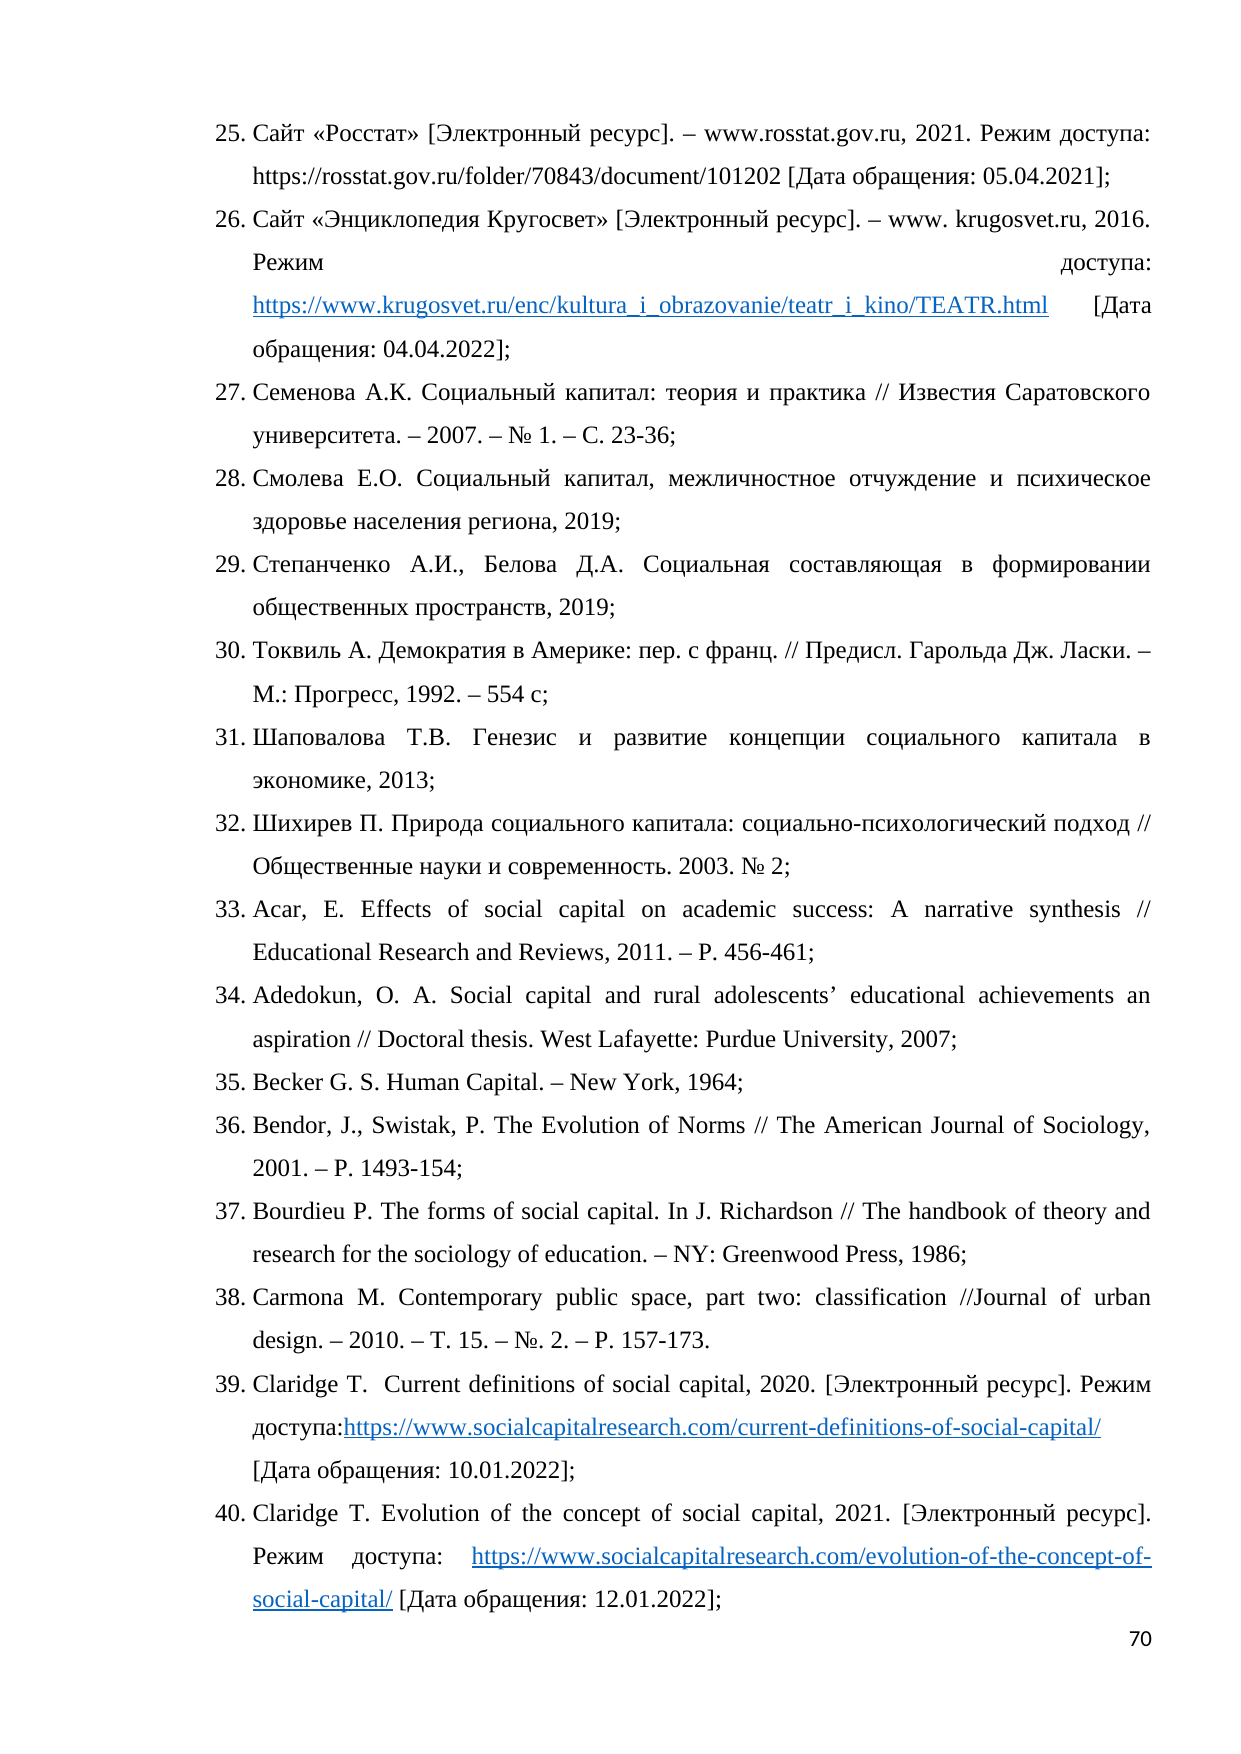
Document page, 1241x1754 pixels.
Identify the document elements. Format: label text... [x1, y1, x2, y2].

list Смолева Е.О. Социальный капитал, межличностное отчуждение и психическое здоровье населения региона, 2019; [215, 463, 1152, 535]
list Becker G. S. Human Capital. – New York, 1964; [215, 1067, 1152, 1096]
list Bourdieu P. The forms of social capital. In J. Richardson // The handbook of theory and research for the sociology of education. – NY: Greenwood Press, 1986; [215, 1196, 1152, 1268]
list Шаповалова Т.В. Генезис и развитие концепции социального капитала в экономике, 2013; [215, 722, 1152, 794]
list Acar, E. Effects of social capital on academic success: A narrative synthesis // Educational Research and Reviews, 2011. – P. 456-461; [215, 894, 1152, 966]
list Токвиль А. Демократия в Америке: пер. с франц. // Предисл. Гарольда Дж. Ласки. – М.: Прогресс, 1992. – 554 с; [215, 636, 1152, 707]
list Adedokun, O. A. Social capital and rural adolescents’ educational achievements an aspiration // Doctoral thesis. West Lafayette: Purdue University, 2007; [215, 981, 1152, 1052]
list Claridge T. Evolution of the concept of social capital, 2021. [Электронный ресурс]. Режим доступа: https://www.socialcapitalresearch.com/evolution-of-the-concept-of-social-capital/ [Дата обращения: 12.01.2022]; [215, 1498, 1152, 1613]
list Сайт «Энциклопедия Кругосвет» [Электронный ресурс]. – www. krugosvet.ru, 2016. Режим доступа: https://www.krugosvet.ru/enc/kultura_i_obrazovanie/teatr_i_kino/TEATR.html [Дата обращения: 04.04.2022]; [215, 204, 1152, 362]
list Семенова А.К. Социальный капитал: теория и практика // Известия Саратовского университета. – 2007. – № 1. – С. 23-36; [215, 377, 1152, 449]
list Carmona M. Contemporary public space, part two: classification //Journal of urban design. – 2010. – Т. 15. – №. 2. – P. 157-173. [215, 1282, 1152, 1354]
list Шихирев П. Природа социального капитала: социально-психологический подход // Общественные науки и современность. 2003. № 2; [215, 808, 1152, 880]
list Степанченко А.И., Белова Д.А. Социальная составляющая в формировании общественных пространств, 2019; [215, 549, 1152, 621]
list Сайт «Росстат» [Электронный ресурс]. – www.rosstat.gov.ru, 2021. Режим доступа: https://rosstat.gov.ru/folder/70843/document/101202 [Дата обращения: 05.04.2021]; [215, 118, 1152, 190]
list Claridge T. Current definitions of social capital, 2020. [Электронный ресурс]. Режим доступа:https://www.socialcapitalresearch.com/current-definitions-of-social-capital/ [Дата обращения: 10.01.2022]; [215, 1369, 1152, 1484]
list Bendor, J., Swistak, P. The Evolution of Norms // The American Journal of Sociology, 2001. – P. 1493-154; [215, 1110, 1152, 1182]
